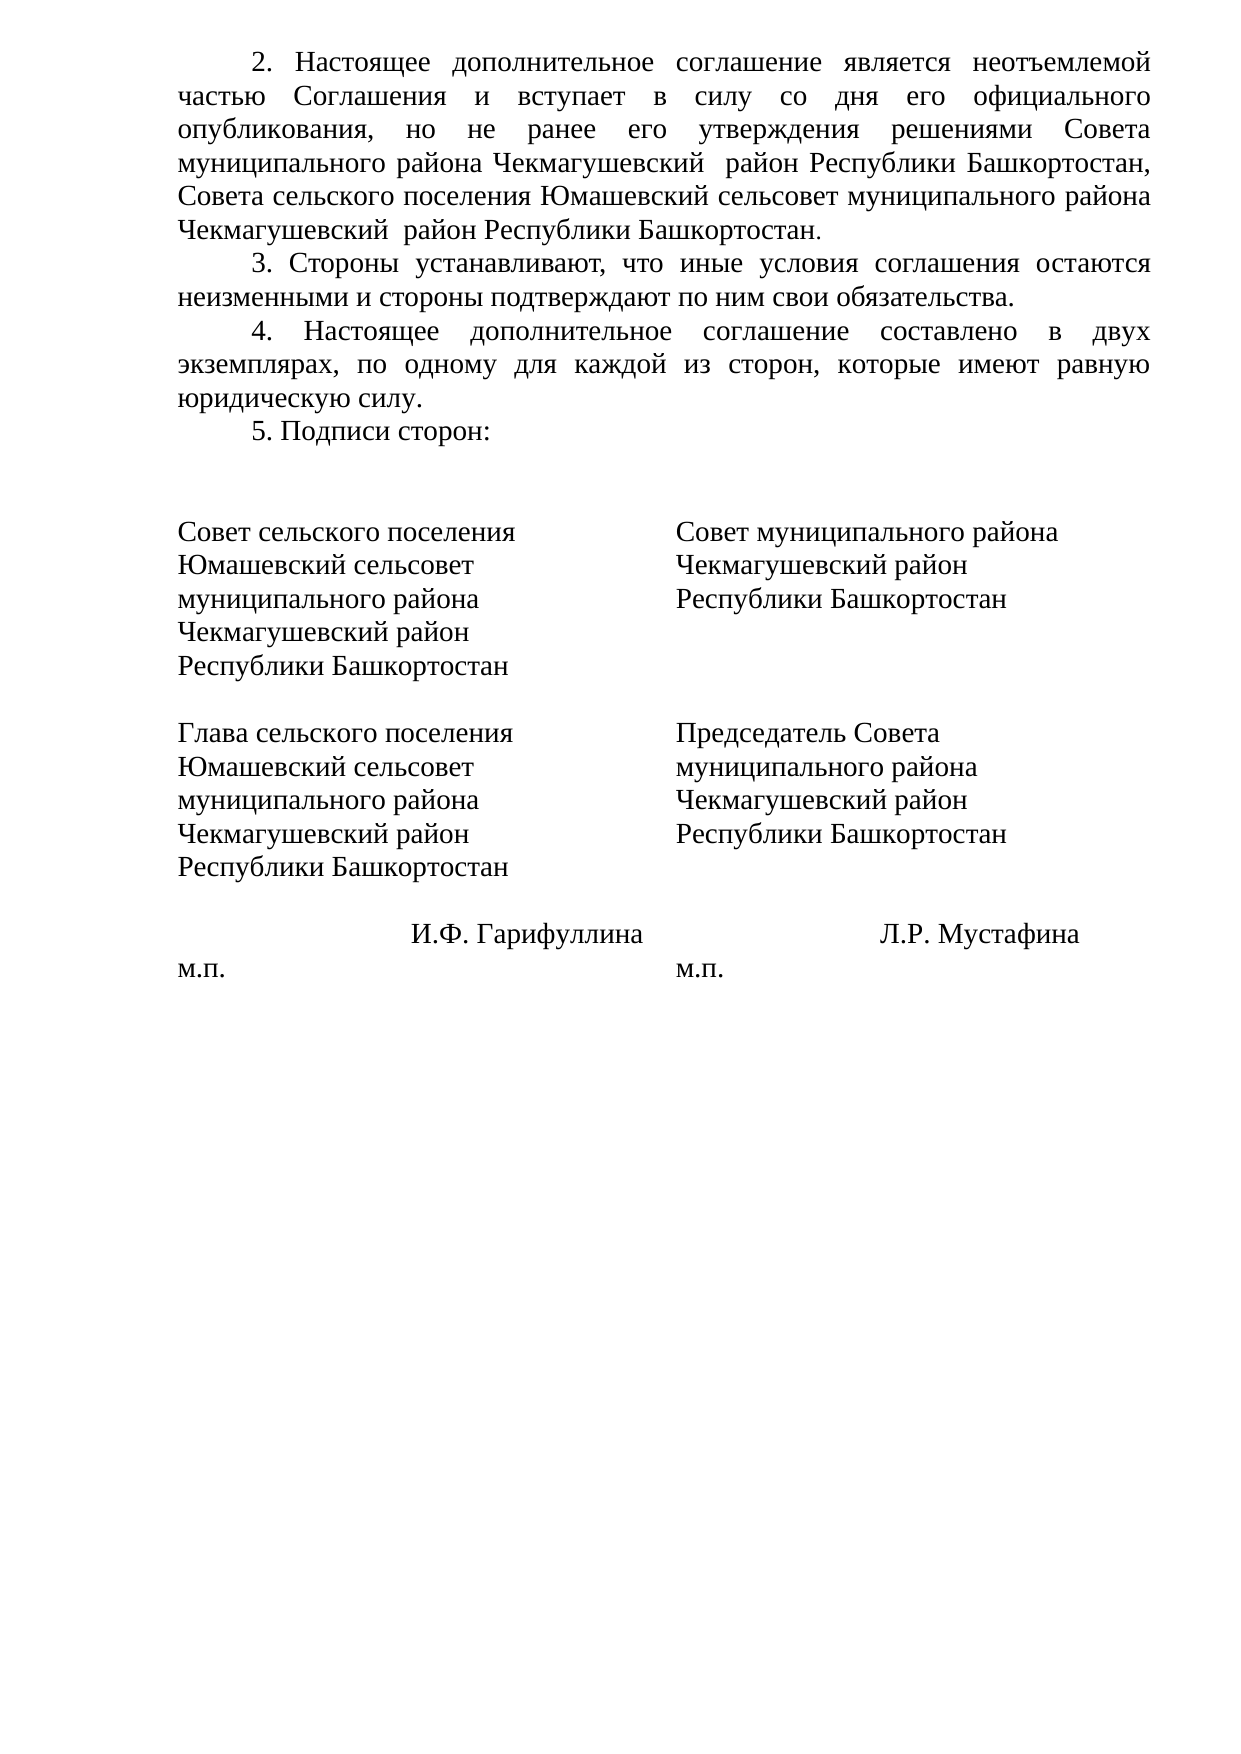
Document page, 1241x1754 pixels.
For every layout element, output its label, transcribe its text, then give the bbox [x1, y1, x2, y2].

text 4. Настоящее дополнительное соглашение составлено в двух экземплярах, по одному для каждой из сторон, которые имеют равную юридическую силу. [177, 313, 1152, 413]
text 5. Подписи сторон: [177, 413, 1152, 447]
text 2. Настоящее дополнительное соглашение является неотъемлемой частью Соглашения и вступает в силу со дня его официального опубликования, но не ранее его утверждения решениями Совета муниципального района Чекмагушевский район Республики Башкортостан, Совета сельского поселения Юмашевский сельсовет муниципального района Чекмагушевский район Республики Башкортостан. [177, 44, 1152, 246]
table_header Совет муниципального района Чекмагушевский район Республики Башкортостан Председатель Совета муниципального района Чекмагушевский район Республики Башкортостан Л.Р. Мустафина м.п. [664, 514, 1163, 983]
text 3. Стороны устанавливают, что иные условия соглашения остаются неизменными и стороны подтверждают по ним свои обязательства. [177, 246, 1152, 313]
table_header Совет сельского поселения Юмашевский сельсовет муниципального района Чекмагушевский район Республики Башкортостан Глава сельского поселения Юмашевский сельсовет муниципального района Чекмагушевский район Республики Башкортостан И.Ф. Гарифуллина м.п. [166, 514, 664, 983]
